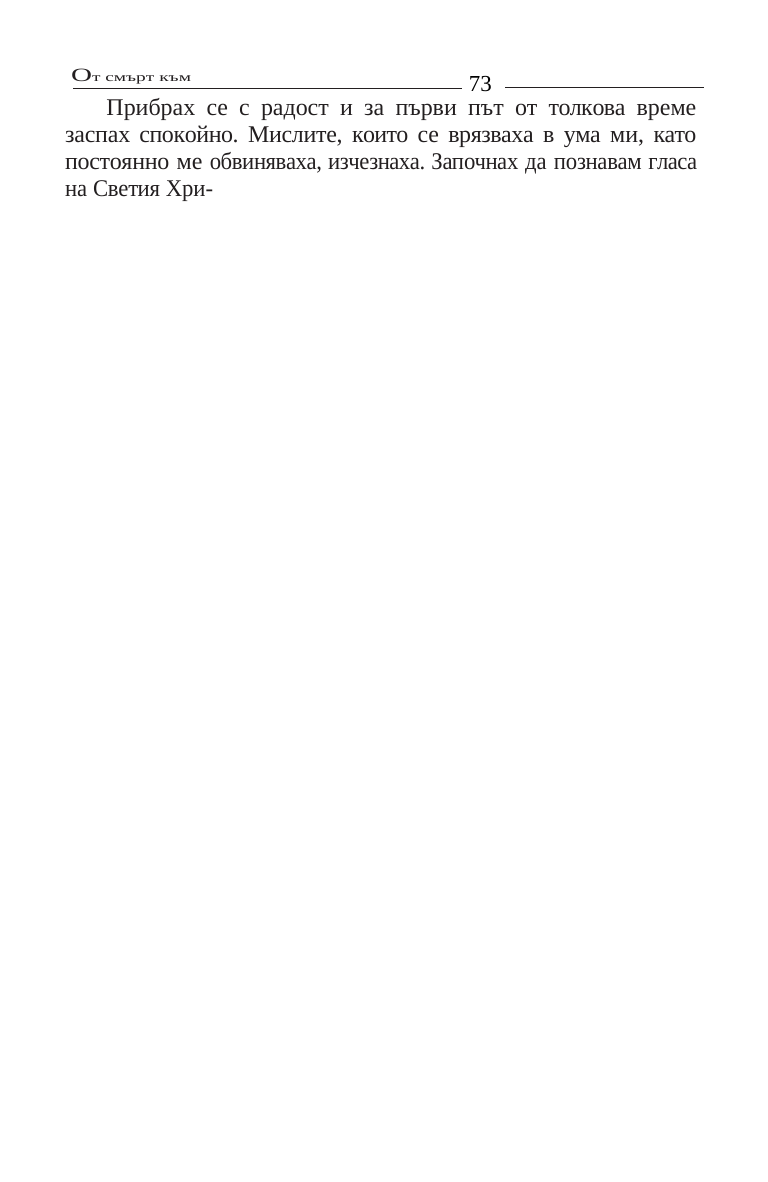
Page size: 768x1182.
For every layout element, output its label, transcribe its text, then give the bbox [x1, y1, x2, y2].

text Прибрах се с радост и за първи път от толкова време заспах спокойно. Мислите, които се врязваха в ума ми, като постоянно ме обвиняваха, изчезнаха. Започнах да познавам гласа на Светия Хри- [65, 94, 697, 202]
